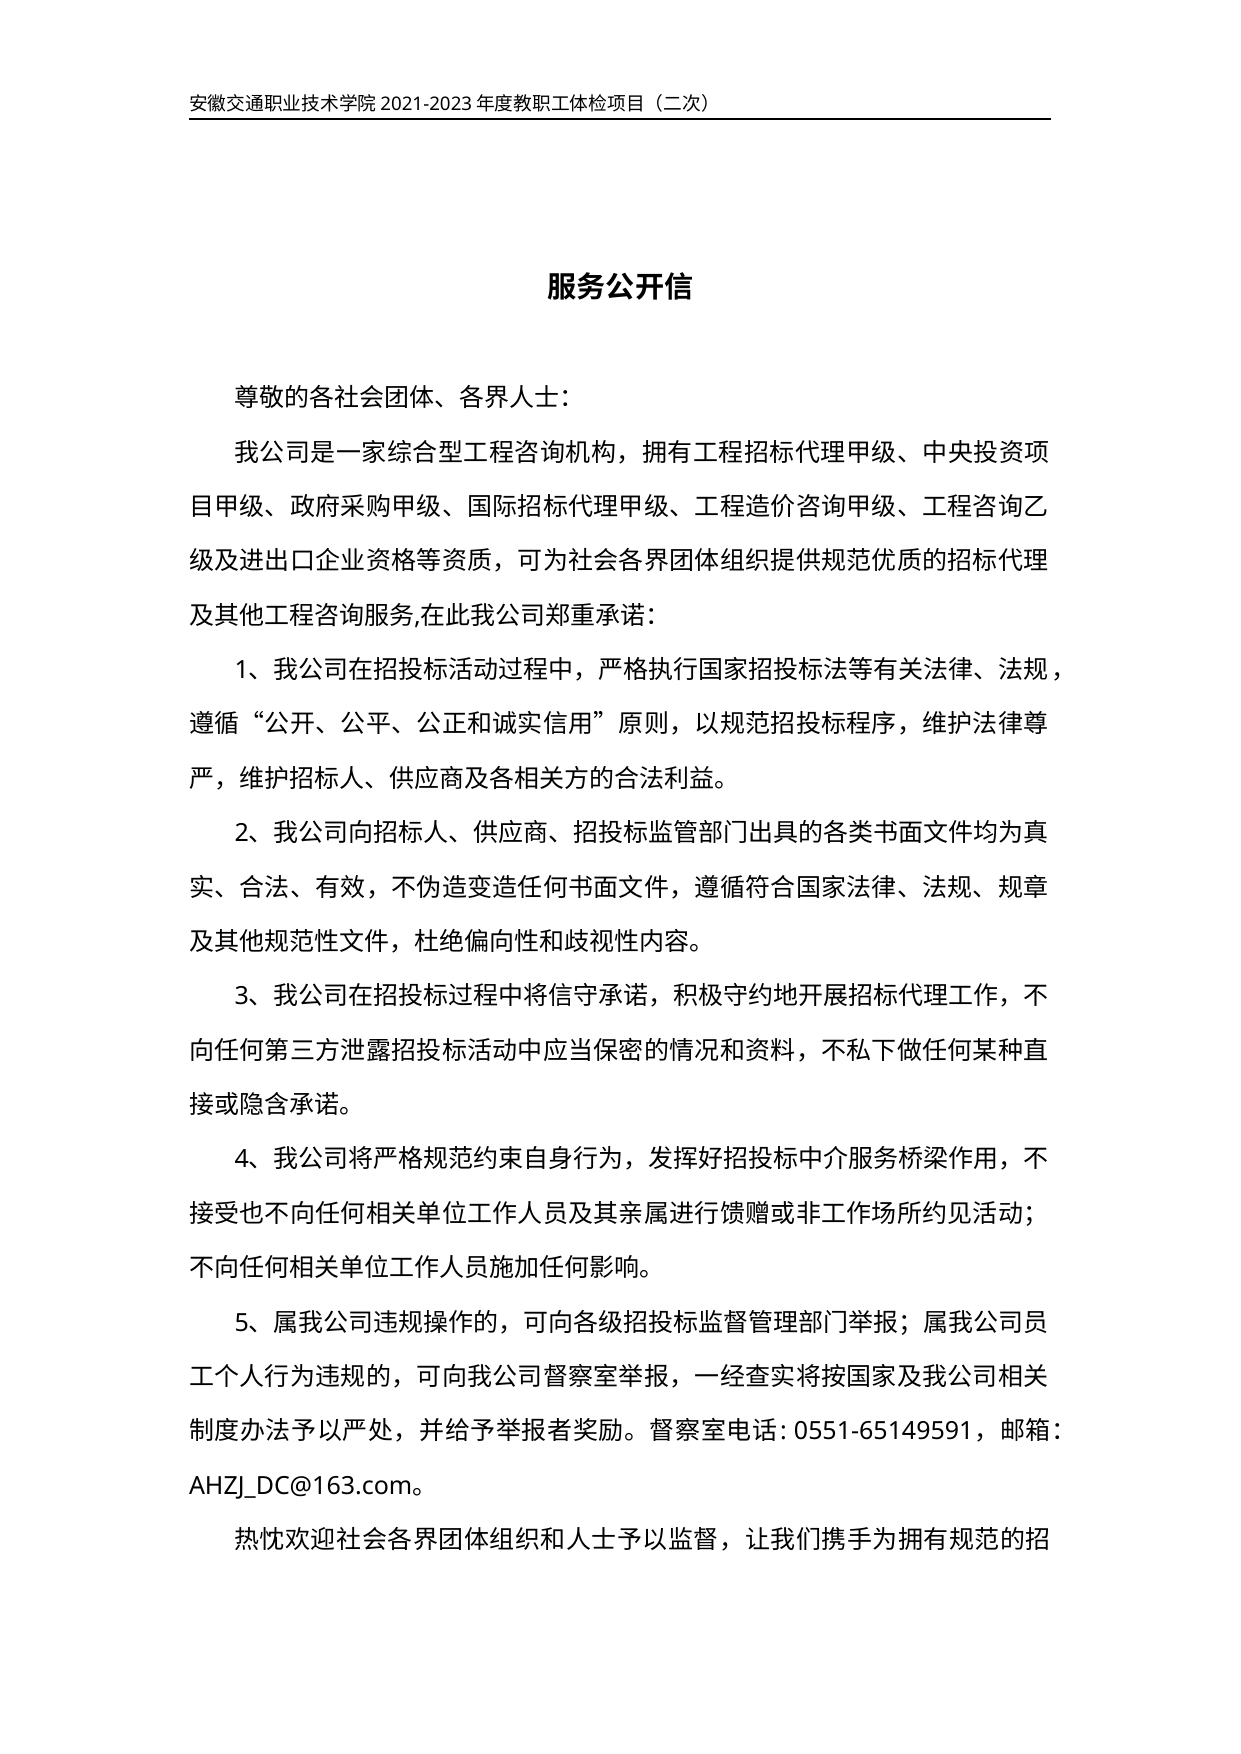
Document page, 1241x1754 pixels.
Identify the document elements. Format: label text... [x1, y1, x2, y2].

text 尊敬的各社会团体、各界人士： [189, 378, 1051, 414]
text 5、属我公司违规操作的，可向各级招投标监督管理部门举报；属我公司员工个人行为违规的，可向我公司督察室举报，一经查实将按国家及我公司相关制度办法予以严处，并给予举报者奖励。督察室电话: 0551-65149591，邮箱：AHZJ_DC@163.com。 [189, 1302, 1051, 1501]
text 1、我公司在招投标活动过程中，严格执行国家招投标法等有关法律、法规，遵循“公开、公平、公正和诚实信用”原则，以规范招投标程序，维护法律尊严，维护招标人、供应商及各相关方的合法利益。 [189, 649, 1051, 794]
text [189, 1519, 1051, 1556]
text 2、我公司向招标人、供应商、招投标监管部门出具的各类书面文件均为真实、合法、有效，不伪造变造任何书面文件，遵循符合国家法律、法规、规章及其他规范性文件，杜绝偏向性和歧视性内容。 [189, 813, 1051, 958]
text 服务公开信 [189, 263, 1051, 305]
text 3、我公司在招投标过程中将信守承诺，积极守约地开展招标代理工作，不向任何第三方泄露招投标活动中应当保密的情况和资料，不私下做任何某种直接或隐含承诺。 [189, 976, 1051, 1121]
text 我公司是一家综合型工程咨询机构，拥有工程招标代理甲级、中央投资项目甲级、政府采购甲级、国际招标代理甲级、工程造价咨询甲级、工程咨询乙级及进出口企业资格等资质，可为社会各界团体组织提供规范优质的招标代理及其他工程咨询服务,在此我公司郑重承诺： [189, 432, 1051, 631]
text 4、我公司将严格规范约束自身行为，发挥好招投标中介服务桥梁作用，不接受也不向任何相关单位工作人员及其亲属进行馈赠或非工作场所约见活动；不向任何相关单位工作人员施加任何影响。 [189, 1139, 1051, 1284]
